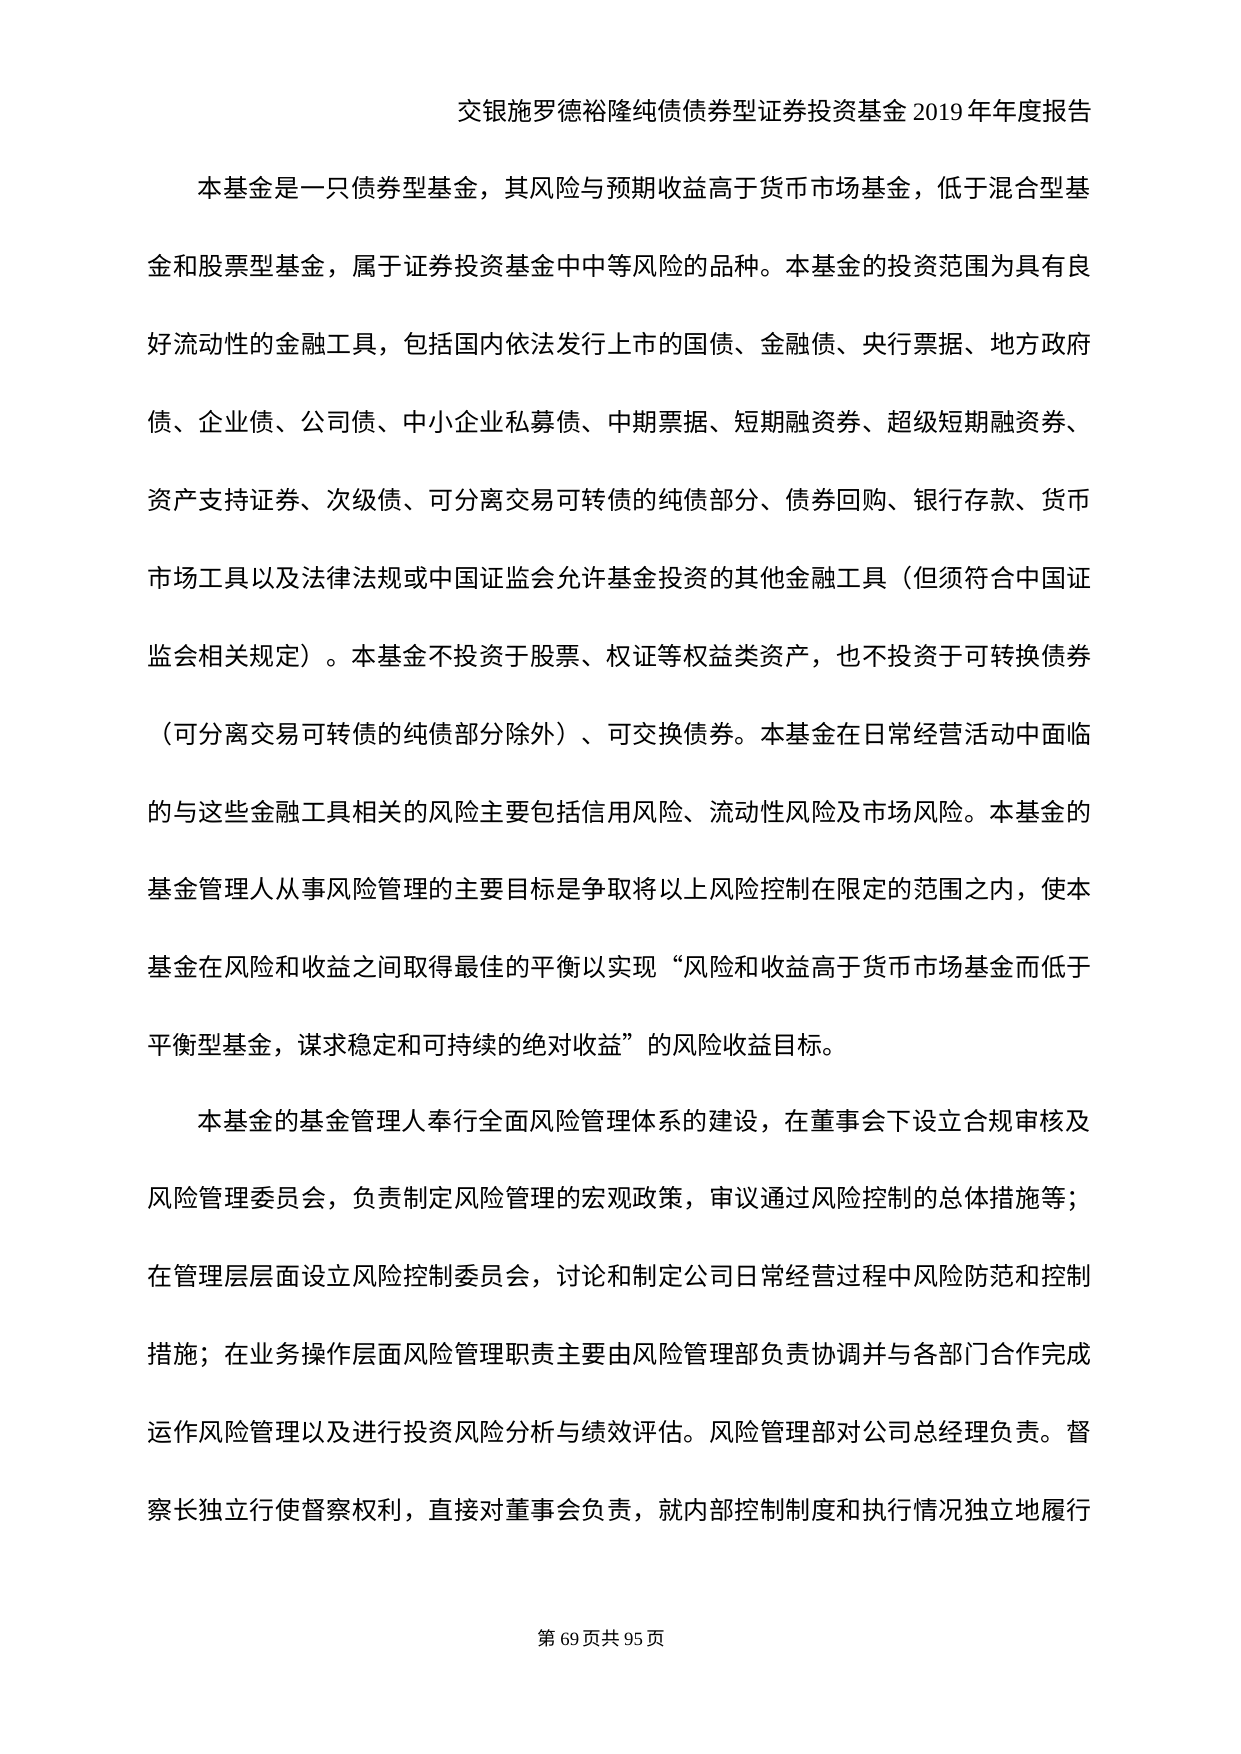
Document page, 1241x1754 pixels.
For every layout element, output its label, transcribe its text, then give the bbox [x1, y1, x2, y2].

text 本基金是一只债券型基金，其风险与预期收益高于货币市场基金，低于混合型基金和股票型基金，属于证券投资基金中中等风险的品种。本基金的投资范围为具有良好流动性的金融工具，包括国内依法发行上市的国债、金融债、央行票据、地方政府债、企业债、公司债、中小企业私募债、中期票据、短期融资券、超级短期融资券、资产支持证券、次级债、可分离交易可转债的纯债部分、债券回购、银行存款、货币市场工具以及法律法规或中国证监会允许基金投资的其他金融工具（但须符合中国证监会相关规定）。本基金不投资于股票、权证等权益类资产，也不投资于可转换债券（可分离交易可转债的纯债部分除外）、可交换债券。本基金在日常经营活动中面临的与这些金融工具相关的风险主要包括信用风险、流动性风险及市场风险。本基金的基金管理人从事风险管理的主要目标是争取将以上风险控制在限定的范围之内，使本基金在风险和收益之间取得最佳的平衡以实现“风险和收益高于货币市场基金而低于平衡型基金，谋求稳定和可持续的绝对收益”的风险收益目标。 [148, 154, 1092, 1076]
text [148, 1087, 1092, 1541]
